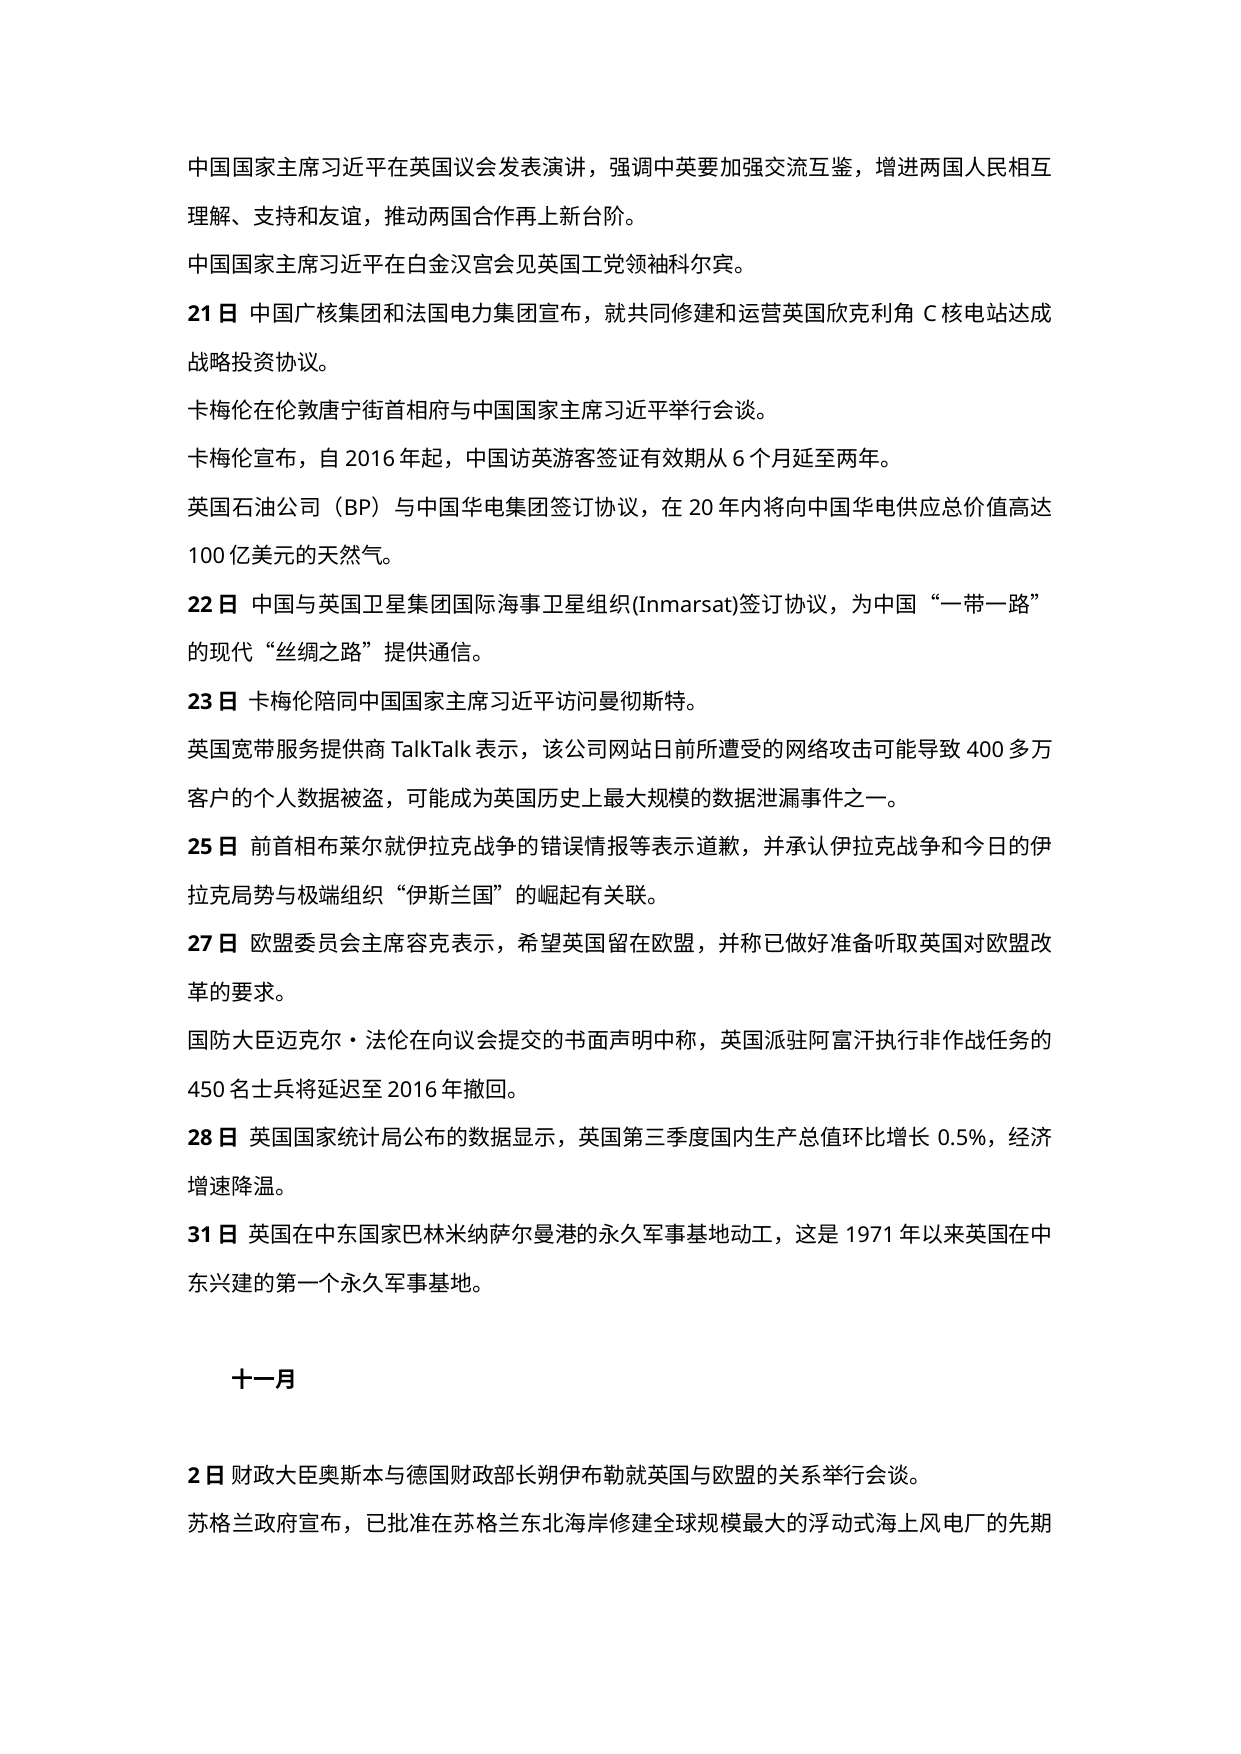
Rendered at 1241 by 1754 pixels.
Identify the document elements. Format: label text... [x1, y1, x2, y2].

text 卡梅伦在伦敦唐宁街首相府与中国国家主席习近平举行会谈。 [187, 392, 1053, 425]
text 2日 财政大臣奥斯本与德国财政部长朔伊布勒就英国与欧盟的关系举行会谈。 [187, 1457, 1053, 1490]
text 中国国家主席习近平在英国议会发表演讲，强调中英要加强交流互鉴，增进两国人民相互理解、支持和友谊，推动两国合作再上新台阶。 [187, 150, 1053, 231]
text 21日 中国广核集团和法国电力集团宣布，就共同修建和运营英国欣克利角C核电站达成战略投资协议。 [187, 295, 1053, 377]
text 英国石油公司（BP）与中国华电集团签订协议，在20年内将向中国华电供应总价值高达100亿美元的天然气。 [187, 489, 1053, 570]
text 25日 前首相布莱尔就伊拉克战争的错误情报等表示道歉，并承认伊拉克战争和今日的伊拉克局势与极端组织“伊斯兰国”的崛起有关联。 [187, 829, 1053, 910]
text 卡梅伦宣布，自2016年起，中国访英游客签证有效期从6个月延至两年。 [187, 441, 1053, 473]
text 英国宽带服务提供商TalkTalk表示，该公司网站日前所遭受的网络攻击可能导致400多万客户的个人数据被盗，可能成为英国历史上最大规模的数据泄漏事件之一。 [187, 732, 1053, 813]
text 十一月 [187, 1362, 1053, 1394]
text 31日 英国在中东国家巴林米纳萨尔曼港的永久军事基地动工，这是1971年以来英国在中东兴建的第一个永久军事基地。 [187, 1217, 1053, 1298]
text 23日 卡梅伦陪同中国国家主席习近平访问曼彻斯特。 [187, 683, 1053, 716]
text 27日 欧盟委员会主席容克表示，希望英国留在欧盟，并称已做好准备听取英国对欧盟改革的要求。 [187, 926, 1053, 1007]
text 28日 英国国家统计局公布的数据显示，英国第三季度国内生产总值环比增长0.5%，经济增速降温。 [187, 1120, 1053, 1201]
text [187, 1506, 1053, 1538]
text 22日 中国与英国卫星集团国际海事卫星组织(Inmarsat)签订协议，为中国“一带一路”的现代“丝绸之路”提供通信。 [187, 586, 1053, 667]
text 国防大臣迈克尔•法伦在向议会提交的书面声明中称，英国派驻阿富汗执行非作战任务的450名士兵将延迟至2016年撤回。 [187, 1023, 1053, 1104]
text 中国国家主席习近平在白金汉宫会见英国工党领袖科尔宾。 [187, 247, 1053, 279]
